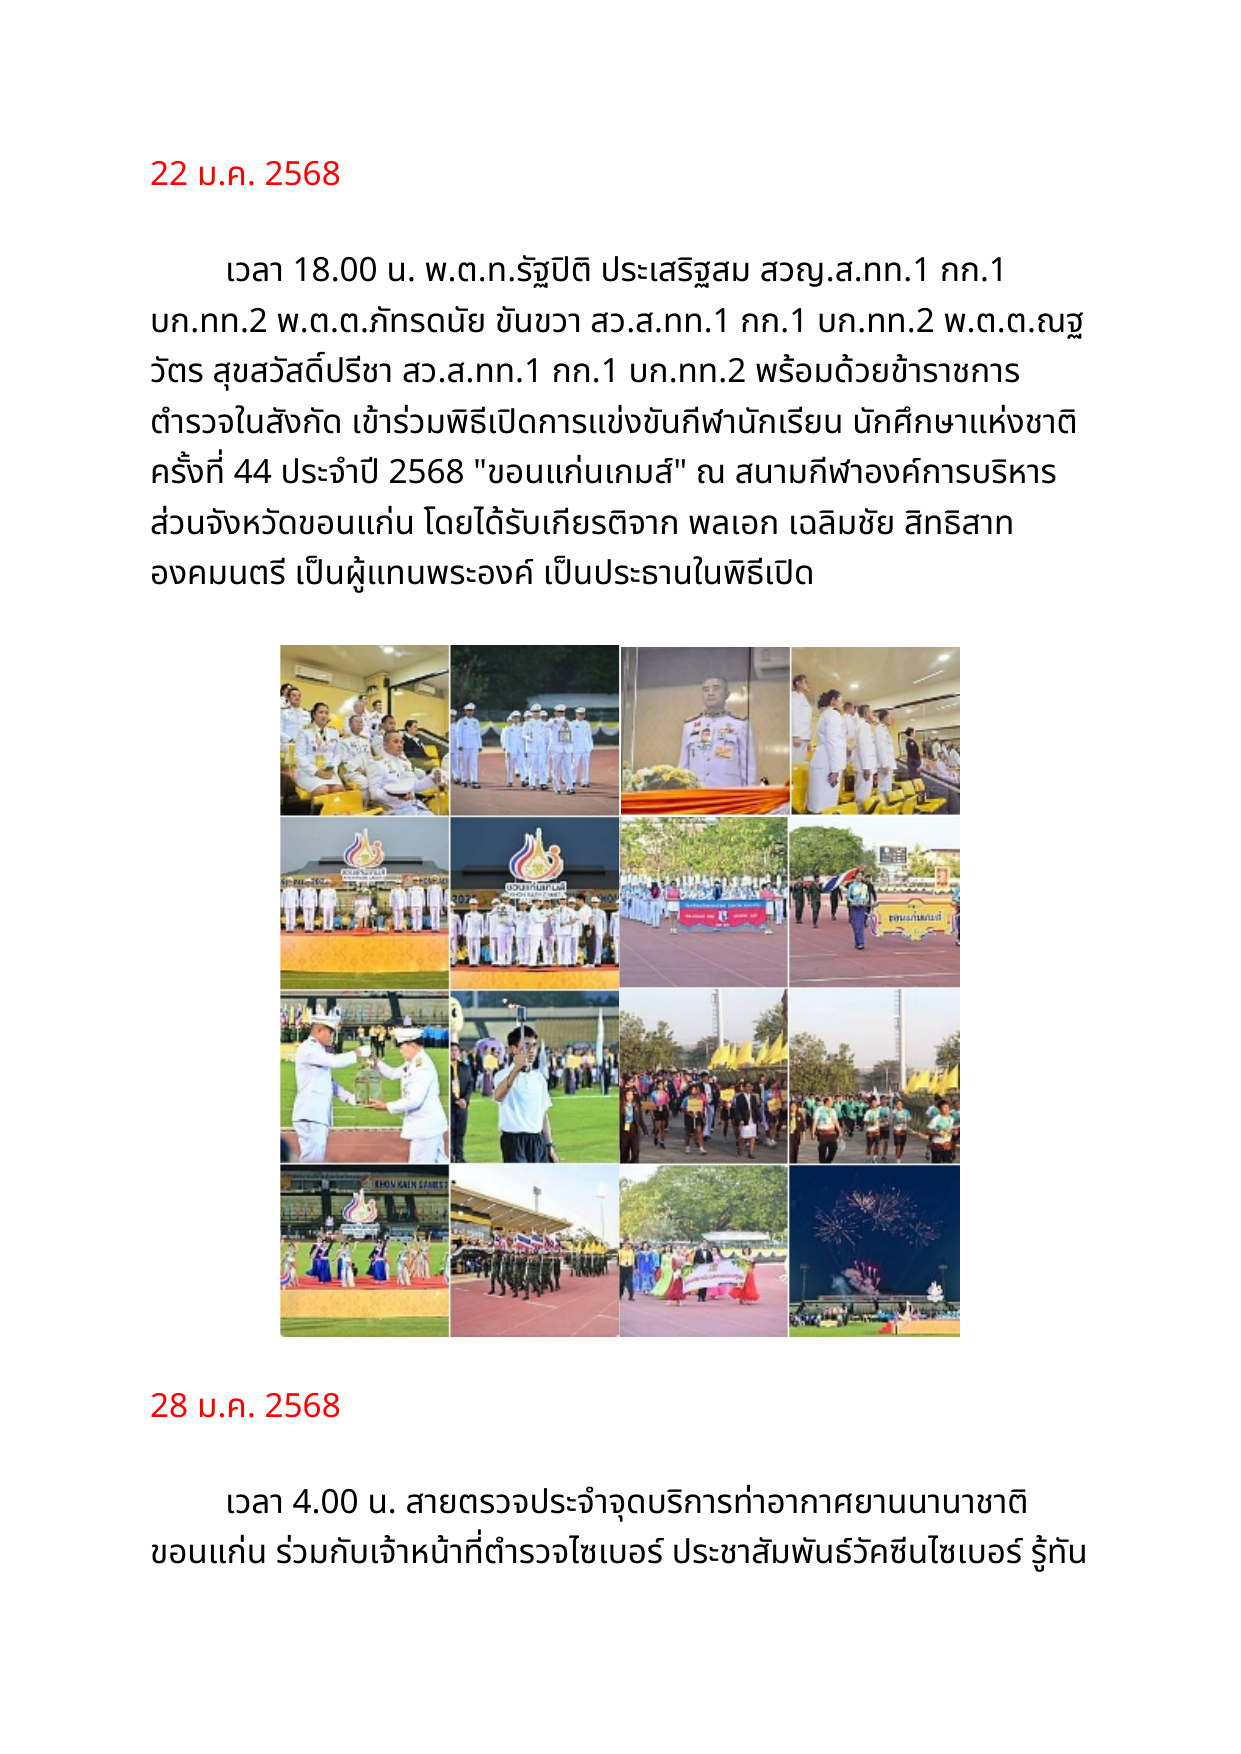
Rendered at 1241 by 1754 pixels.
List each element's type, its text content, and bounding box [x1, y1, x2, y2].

text เวลา 18.00 น. พ.ต.ท.รัฐปิติ ประเสริฐสม สวญ.ส.ทท.1 กก.1 บก.ทท.2 พ.ต.ต.ภัทรดนัย ขันขวา สว.ส.ทท.1 กก.1 บก.ทท.2 พ.ต.ต.ณฐวัตร สุขสวัสดิ์ปรีชา สว.ส.ทท.1 กก.1 บก.ทท.2 พร้อมด้วยข้าราชการตำรวจในสังกัด เข้าร่วมพิธีเปิดการแข่งขันกีฬานักเรียน นักศึกษาแห่งชาติ ครั้งที่ 44 ประจำปี 2568 "ขอนแก่นเกมส์" ณ สนามกีฬาองค์การบริหารส่วนจังหวัดขอนแก่น โดยได้รับเกียรติจาก พลเอก เฉลิมชัย สิทธิสาท องคมนตรี เป็นผู้แทนพระองค์ เป็นประธานในพิธีเปิด [150, 246, 1090, 600]
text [150, 1478, 1090, 1579]
picture [621, 647, 960, 815]
picture [280, 645, 960, 1337]
text 28 ม.ค. 2568 [150, 1382, 1090, 1432]
text 22 ม.ค. 2568 [150, 150, 1090, 201]
